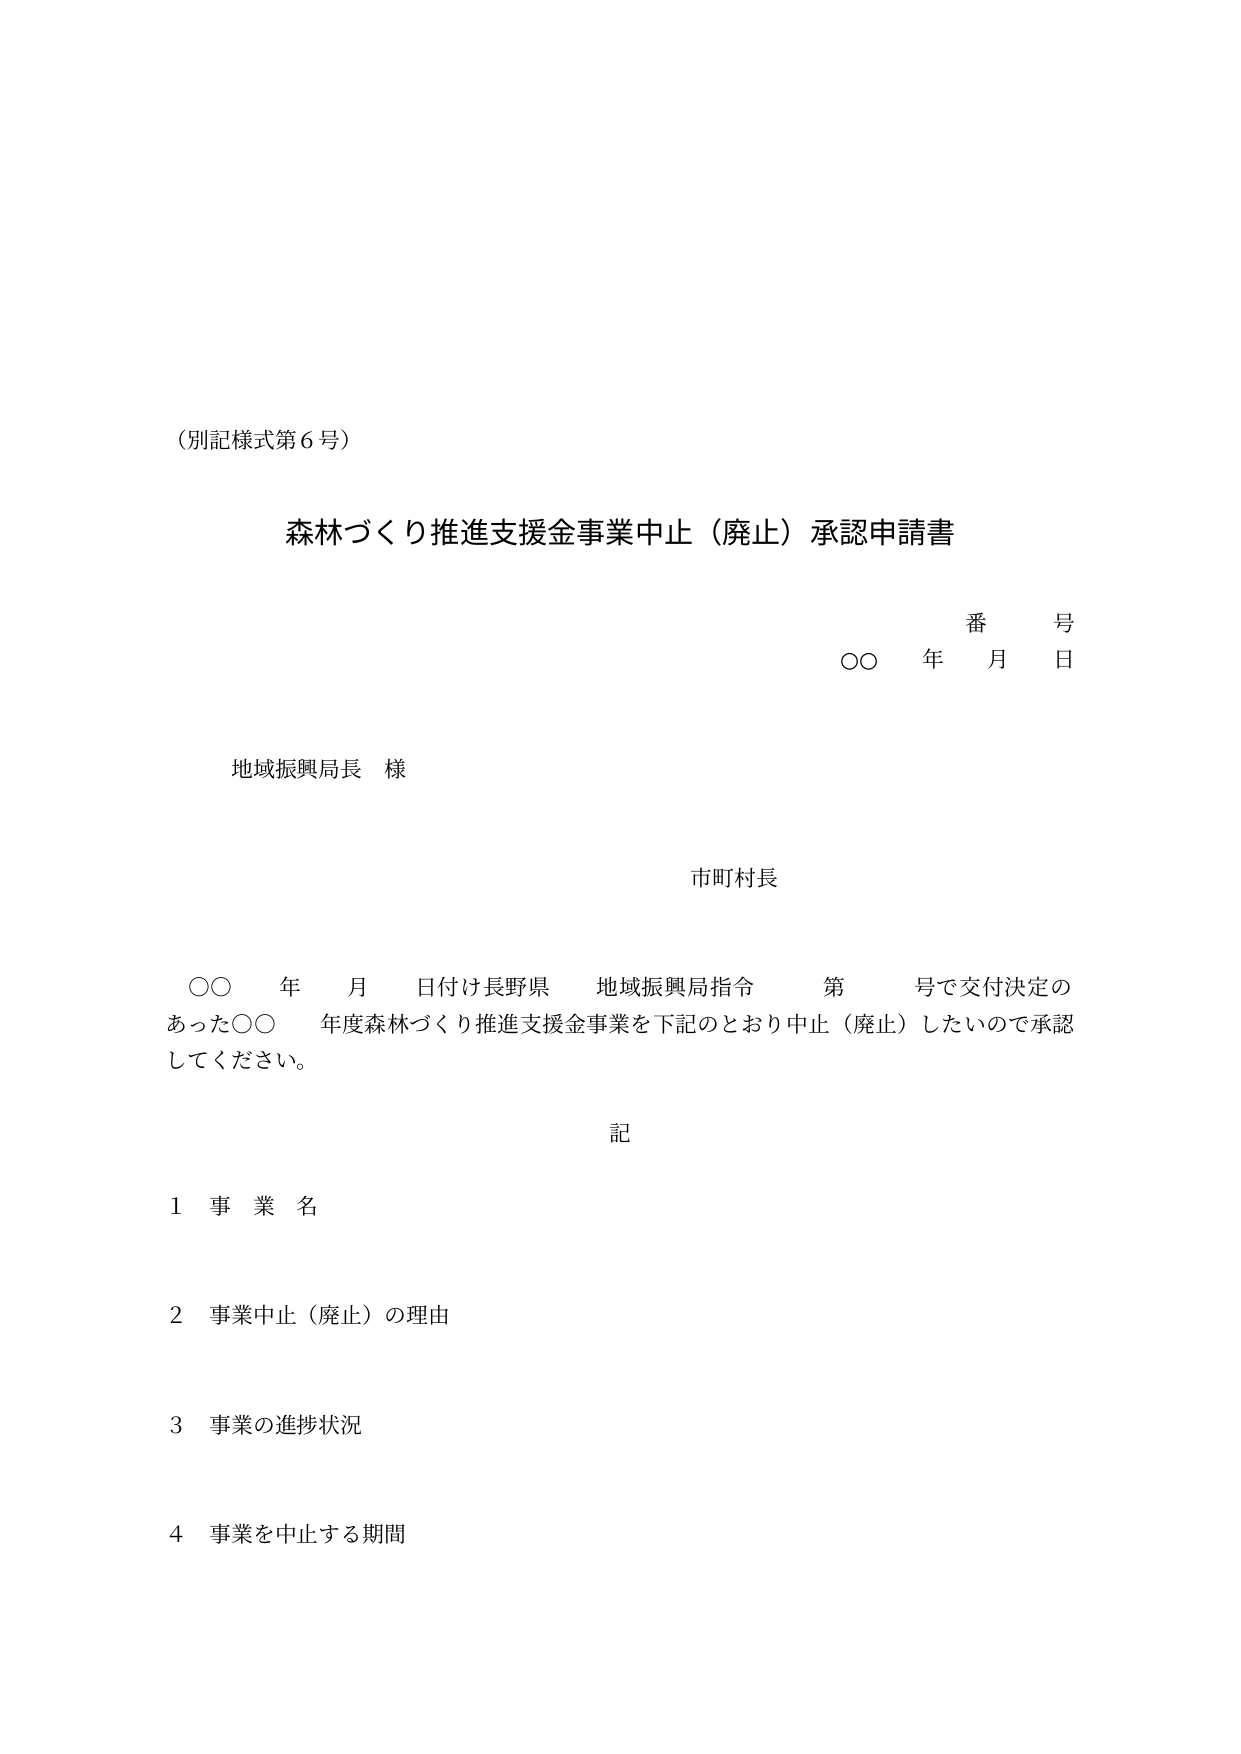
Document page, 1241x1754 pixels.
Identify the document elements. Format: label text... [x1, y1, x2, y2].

text ○○ 年 月 日 [165, 640, 1075, 676]
text 市町村長 [165, 859, 1075, 895]
text 番 号 [165, 603, 1075, 640]
text ４ 事業を中止する期間 [165, 1515, 1075, 1551]
text 地域振興局長 様 [165, 749, 1075, 786]
text （別記様式第６号） [165, 421, 1075, 458]
subtitle 記 [165, 1114, 1075, 1150]
text 森林づくり推進支援金事業中止（廃止）承認申請書 [165, 494, 1075, 567]
text ２ 事業中止（廃止）の理由 [165, 1296, 1075, 1333]
text １ 事 業 名 [165, 1187, 1075, 1223]
text ３ 事業の進捗状況 [165, 1406, 1075, 1442]
text ○○ 年 月 日付け長野県 地域振興局指令 第 号で交付決定のあった○○ 年度森林づくり推進支援金事業を下記のとおり中止（廃止）したいので承認してください。 [165, 968, 1075, 1077]
